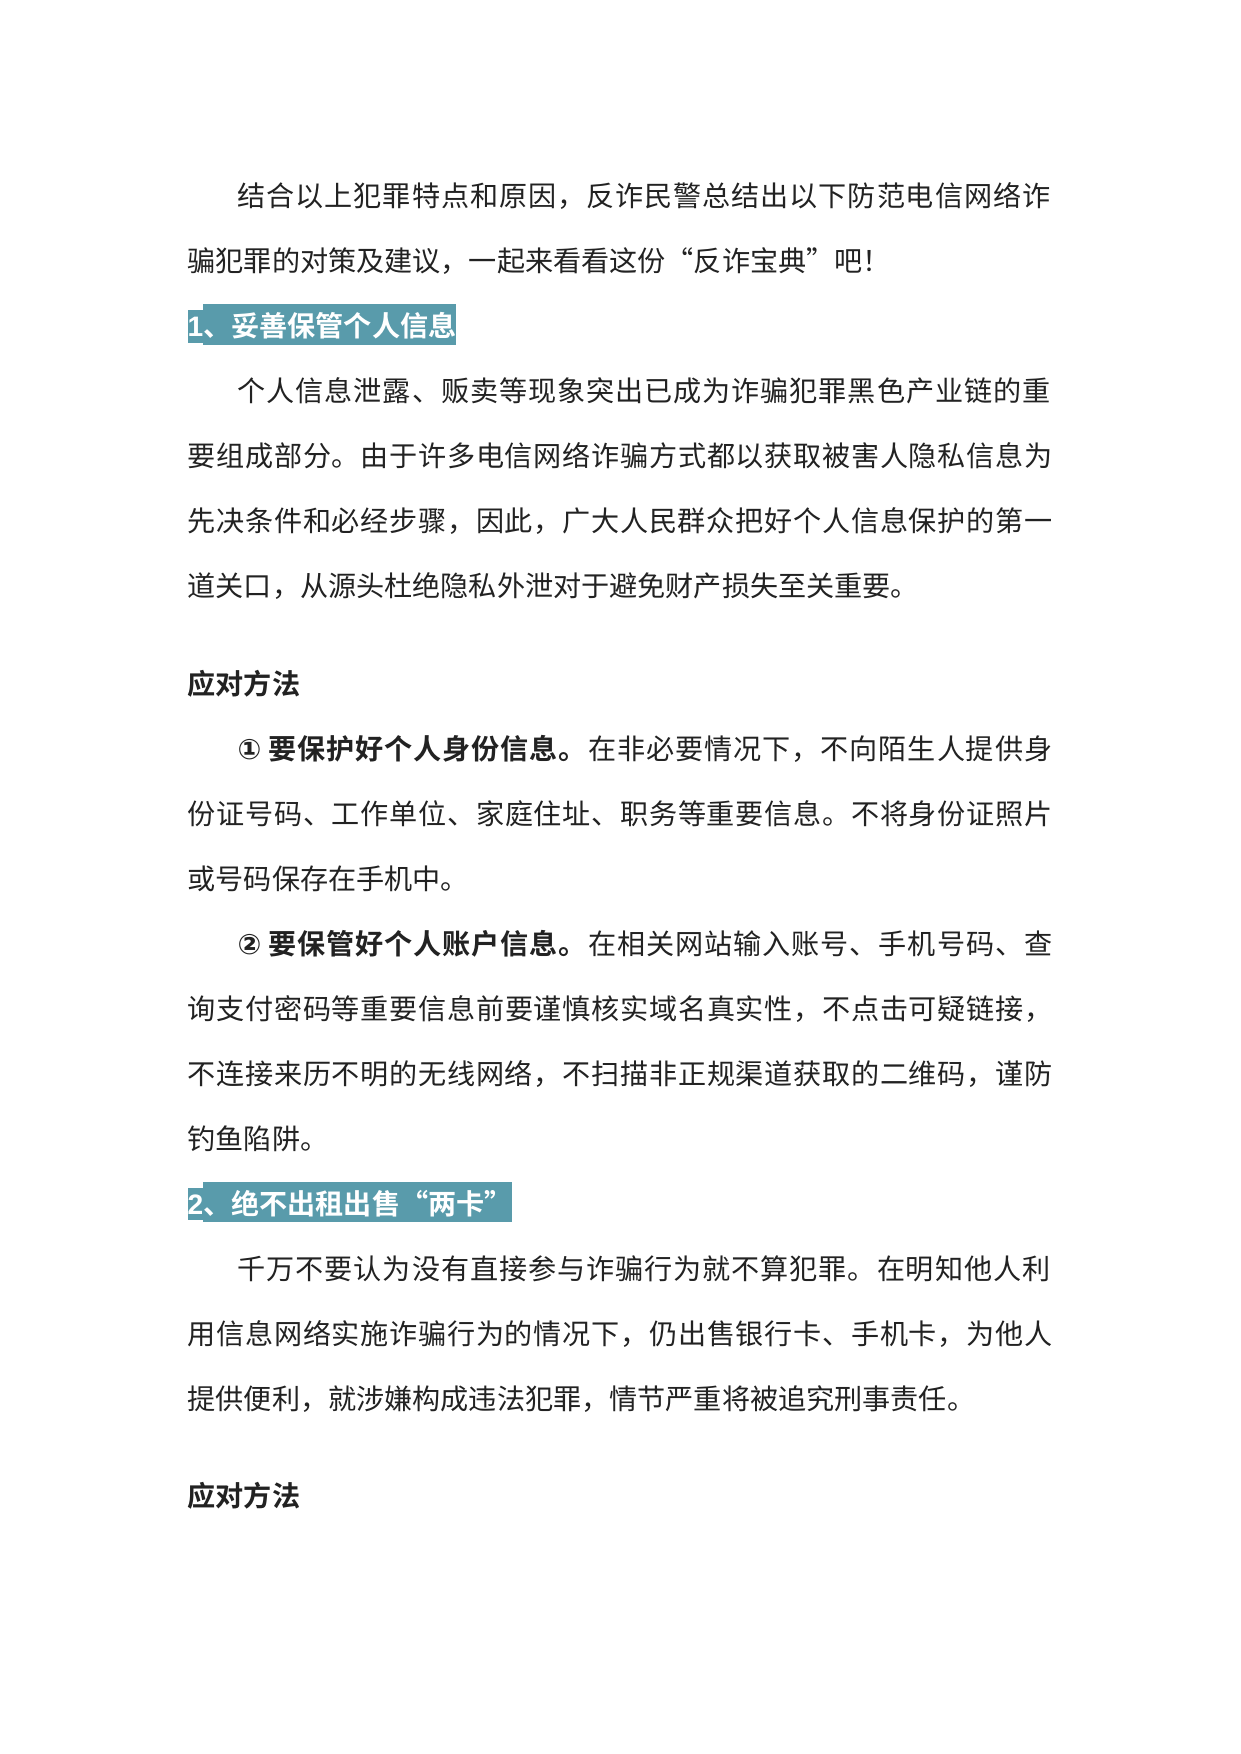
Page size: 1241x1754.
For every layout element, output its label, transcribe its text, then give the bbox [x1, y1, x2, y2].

text 2、绝不出租出售“两卡” [187, 1169, 1053, 1234]
text 应对方法 [187, 1462, 1053, 1527]
text 结合以上犯罪特点和原因，反诈民警总结出以下防范电信网络诈骗犯罪的对策及建议，一起来看看这份“反诈宝典”吧！ [187, 162, 1053, 292]
text 千万不要认为没有直接参与诈骗行为就不算犯罪。在明知他人利用信息网络实施诈骗行为的情况下，仍出售银行卡、手机卡，为他人提供便利，就涉嫌构成违法犯罪，情节严重将被追究刑事责任。 [187, 1234, 1053, 1429]
text ②要保管好个人账户信息。在相关网站输入账号、手机号码、查询支付密码等重要信息前要谨慎核实域名真实性，不点击可疑链接，不连接来历不明的无线网络，不扫描非正规渠道获取的二维码，谨防钓鱼陷阱。 [187, 909, 1053, 1169]
text 个人信息泄露、贩卖等现象突出已成为诈骗犯罪黑色产业链的重要组成部分。由于许多电信网络诈骗方式都以获取被害人隐私信息为先决条件和必经步骤，因此，广大人民群众把好个人信息保护的第一道关口，从源头杜绝隐私外泄对于避免财产损失至关重要。 [187, 357, 1053, 617]
text 应对方法 [187, 649, 1053, 714]
text 1、妥善保管个人信息 [187, 292, 1053, 357]
text ①要保护好个人身份信息。在非必要情况下，不向陌生人提供身份证号码、工作单位、家庭住址、职务等重要信息。不将身份证照片或号码保存在手机中。 [187, 714, 1053, 909]
